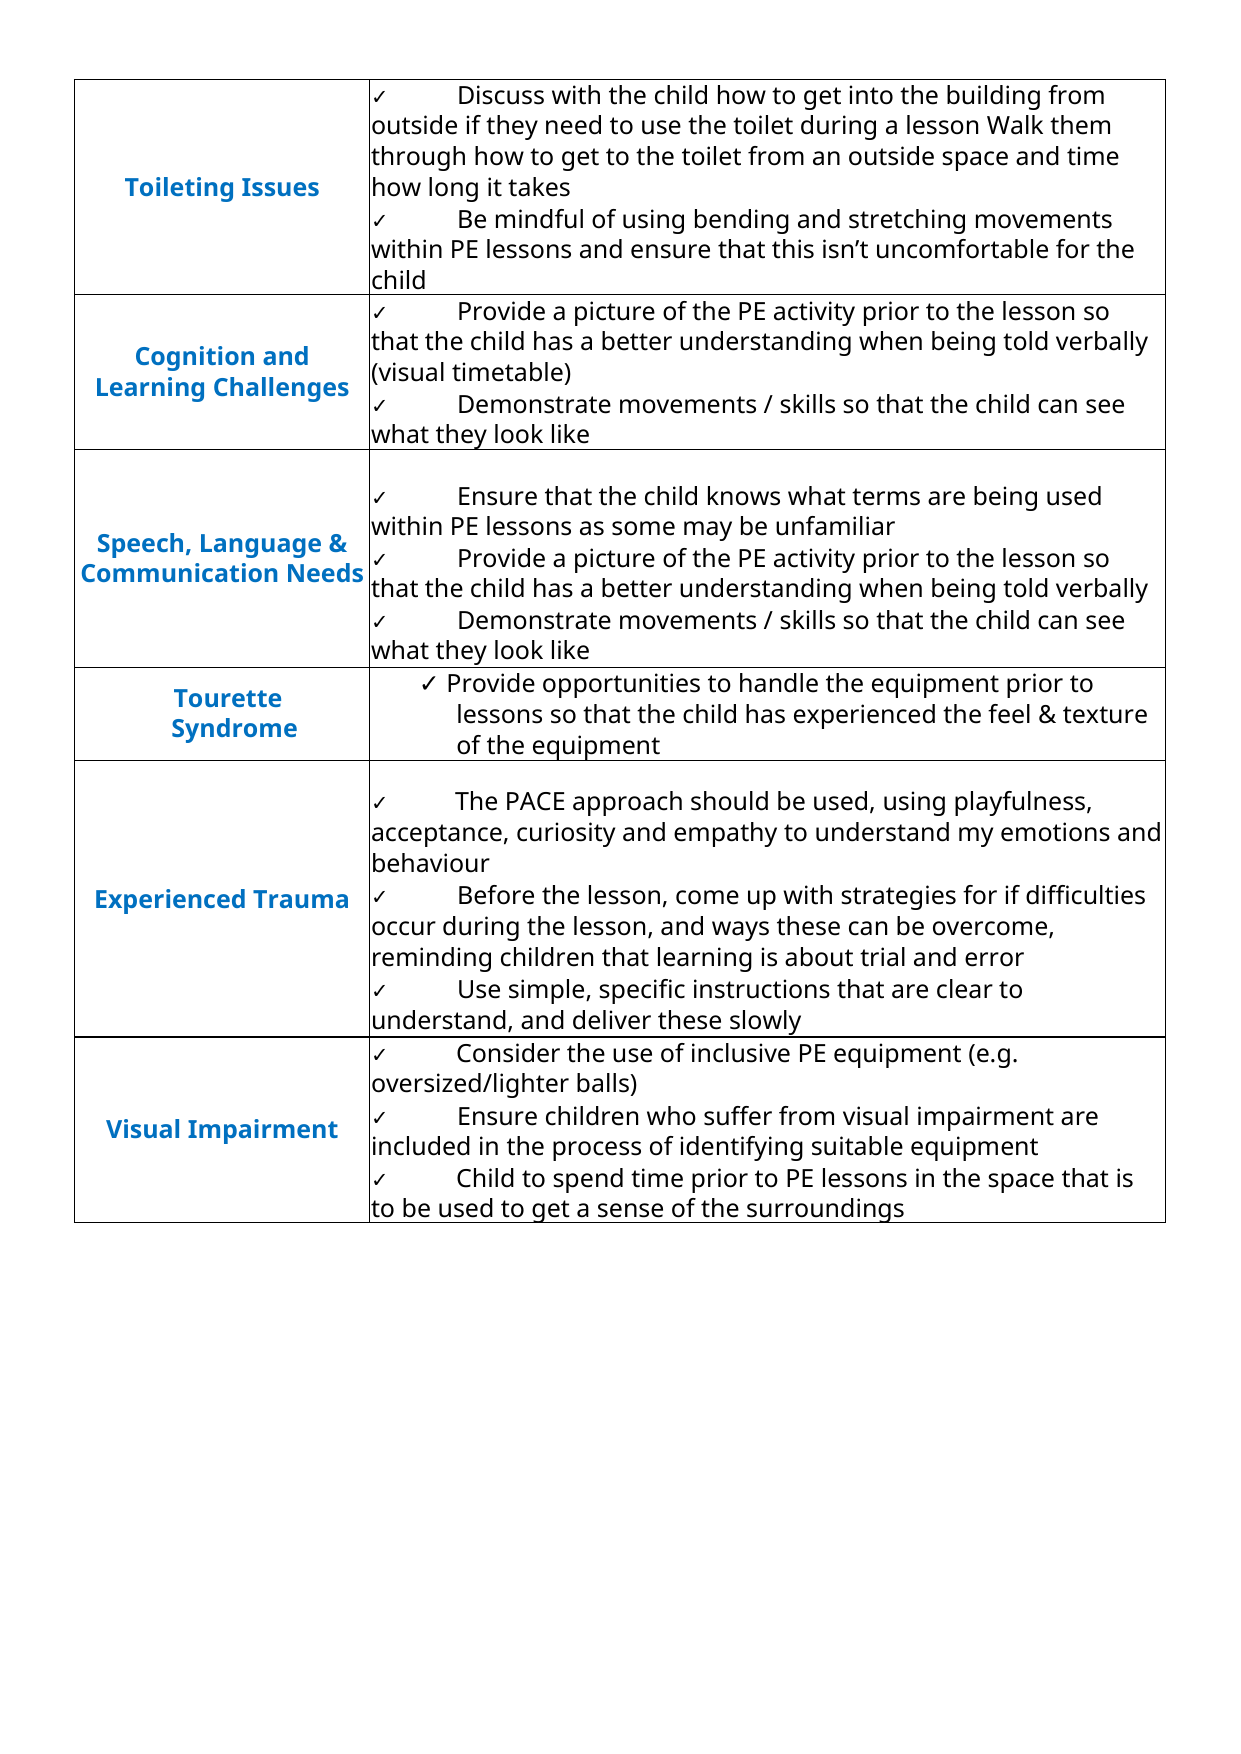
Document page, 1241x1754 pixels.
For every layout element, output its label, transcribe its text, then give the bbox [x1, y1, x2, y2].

table_cell Ensure that the child knows what terms are being used within PE lessons as some may be unfamiliar Provide a picture of the PE activity prior to the lesson so that the child has a better understanding when being told verbally Demonstrate movements / skills so that the child can see what they look like [370, 450, 1165, 667]
table_cell Consider the use of inclusive PE equipment (e.g. oversized/lighter balls) Ensure children who suffer from visual impairment are included in the process of identifying suitable equipment Child to spend time prior to PE lessons in the space that is to be used to get a sense of the surroundings [370, 1038, 1165, 1222]
table_cell Provide a picture of the PE activity prior to the lesson so that the child has a better understanding when being told verbally (visual timetable) Demonstrate movements / skills so that the child can see what they look like [370, 295, 1165, 449]
table_cell Visual Impairment [75, 1038, 369, 1222]
table_header Toileting Issues [75, 80, 369, 294]
table_cell Tourette Syndrome [75, 668, 369, 760]
table_cell Experienced Trauma [75, 761, 369, 1036]
table_cell Speech, Language & Communication Needs [75, 450, 369, 667]
table_header Discuss with the child how to get into the building from outside if they need to use the toilet during a lesson Walk them through how to get to the toilet from an outside space and time how long it takes Be mindful of using bending and stretching movements within PE lessons and ensure that this isn’t uncomfortable for the child [370, 80, 1165, 294]
table_cell ✓ Provide opportunities to handle the equipment prior to lessons so that the child has experienced the feel & texture of the equipment [370, 668, 1165, 760]
table_cell Cognition and Learning Challenges [75, 295, 369, 449]
table_cell The PACE approach should be used, using playfulness, acceptance, curiosity and empathy to understand my emotions and behaviour Before the lesson, come up with strategies for if difficulties occur during the lesson, and ways these can be overcome, reminding children that learning is about trial and error Use simple, specific instructions that are clear to understand, and deliver these slowly [370, 761, 1165, 1036]
